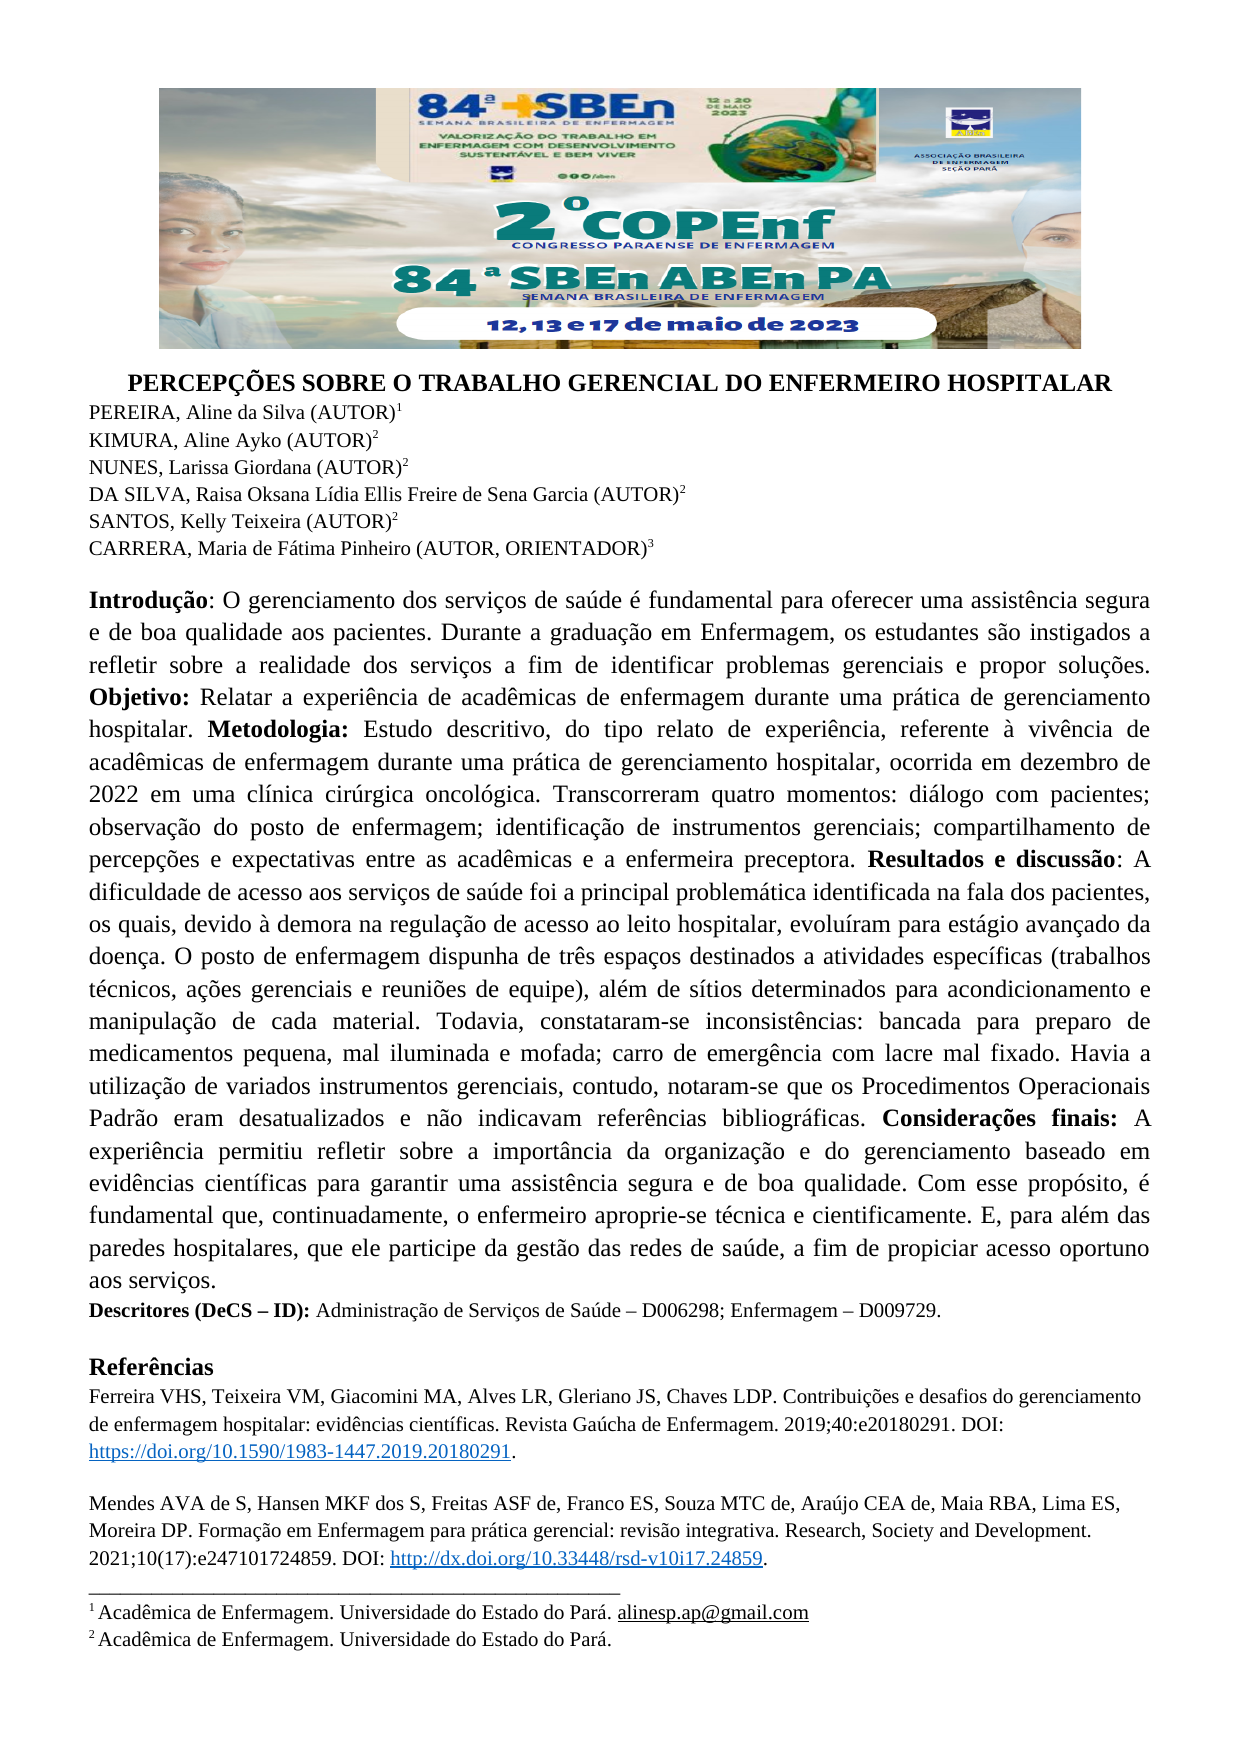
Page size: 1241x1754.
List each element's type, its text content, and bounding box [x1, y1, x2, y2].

text Referências [89, 1352, 1152, 1381]
text ___________________________________________________ [89, 1573, 1152, 1597]
text SANTOS, Kelly Teixeira (AUTOR)2 [89, 509, 1152, 533]
picture [159, 88, 1082, 349]
text PEREIRA, Aline da Silva (AUTOR)1 [89, 400, 1152, 424]
text NUNES, Larissa Giordana (AUTOR)2 [89, 455, 1152, 479]
text Ferreira VHS, Teixeira VM, Giacomini MA, Alves LR, Gleriano JS, Chaves LDP. Contribuições e desafios do gerenciamento de enfermagem hospitalar: evidências científicas. Revista Gaúcha de Enfermagem. 2019;40:e20180291. DOI: https://doi.org/10.1590/1983-1447.2019.20180291. [89, 1384, 1152, 1463]
text KIMURA, Aline Ayko (AUTOR)2 [89, 427, 1152, 452]
text DA SILVA, Raisa Oksana Lídia Ellis Freire de Sena Garcia (AUTOR)2 [89, 482, 1152, 506]
text 2 Acadêmica de Enfermagem. Universidade do Estado do Pará. [89, 1627, 1152, 1651]
text Mendes AVA de S, Hansen MKF dos S, Freitas ASF de, Franco ES, Souza MTC de, Araújo CEA de, Maia RBA, Lima ES, Moreira DP. Formação em Enfermagem para prática gerencial: revisão integrativa. Research, Society and Development. 2021;10(17):e247101724859. DOI: http://dx.doi.org/10.33448/rsd-v10i17.24859. [89, 1491, 1152, 1569]
text Descritores (DeCS – ID): Administração de Serviços de Saúde – D006298; Enfermagem – D009729. [89, 1298, 1152, 1322]
text Introdução: O gerenciamento dos serviços de saúde é fundamental para oferecer uma assistência segura e de boa qualidade aos pacientes. Durante a graduação em Enfermagem, os estudantes são instigados a refletir sobre a realidade dos serviços a fim de identificar problemas gerenciais e propor soluções. Objetivo: Relatar a experiência de acadêmicas de enfermagem durante uma prática de gerenciamento hospitalar. Metodologia: Estudo descritivo, do tipo relato de experiência, referente à vivência de acadêmicas de enfermagem durante uma prática de gerenciamento hospitalar, ocorrida em dezembro de 2022 em uma clínica cirúrgica oncológica. Transcorreram quatro momentos: diálogo com pacientes; observação do posto de enfermagem; identificação de instrumentos gerenciais; compartilhamento de percepções e expectativas entre as acadêmicas e a enfermeira preceptora. Resultados e discussão: A dificuldade de acesso aos serviços de saúde foi a principal problemática identificada na fala dos pacientes, os quais, devido à demora na regulação de acesso ao leito hospitalar, evoluíram para estágio avançado da doença. O posto de enfermagem dispunha de três espaços destinados a atividades específicas (trabalhos técnicos, ações gerenciais e reuniões de equipe), além de sítios determinados para acondicionamento e manipulação de cada material. Todavia, constataram-se inconsistências: bancada para preparo de medicamentos pequena, mal iluminada e mofada; carro de emergência com lacre mal fixado. Havia a utilização de variados instrumentos gerenciais, contudo, notaram-se que os Procedimentos Operacionais Padrão eram desatualizados e não indicavam referências bibliográficas. Considerações finais: A experiência permitiu refletir sobre a importância da organização e do gerenciamento baseado em evidências científicas para garantir uma assistência segura e de boa qualidade. Com esse propósito, é fundamental que, continuadamente, o enfermeiro aproprie-se técnica e cientificamente. E, para além das paredes hospitalares, que ele participe da gestão das redes de saúde, a fim de propiciar acesso oportuno aos serviços. [89, 585, 1152, 1294]
text PERCEPÇÕES SOBRE O TRABALHO GERENCIAL DO ENFERMEIRO HOSPITALAR [89, 368, 1152, 397]
text CARRERA, Maria de Fátima Pinheiro (AUTOR, ORIENTADOR)3 [89, 536, 1152, 560]
text 1 Acadêmica de Enfermagem. Universidade do Estado do Pará. alinesp.ap@gmail.com [89, 1600, 1152, 1624]
